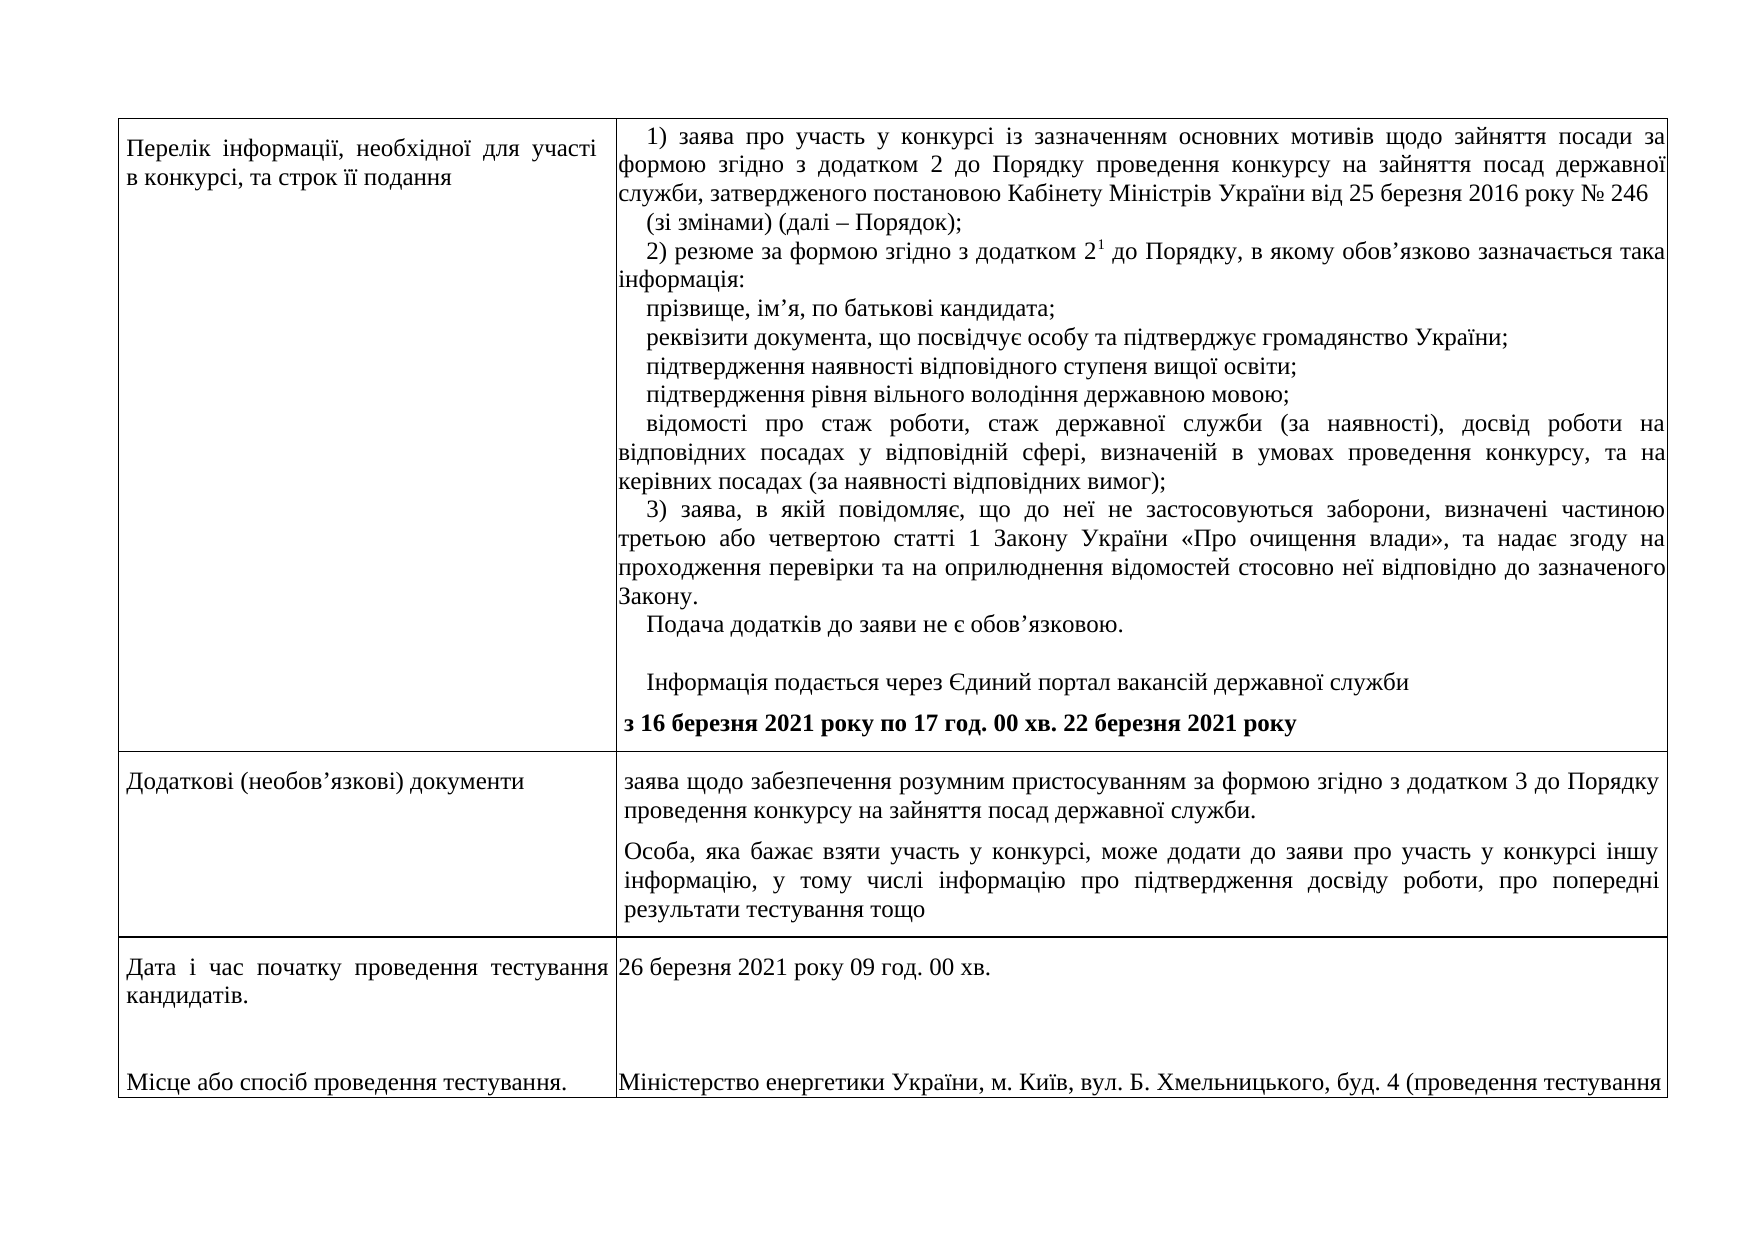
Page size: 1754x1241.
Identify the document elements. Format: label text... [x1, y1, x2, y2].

table_cell 1) заява про участь у конкурсі із зазначенням основних мотивів щодо зайняття посади за формою згідно з додатком 2 до Порядку проведення конкурсу на зайняття посад державної служби, затвердженого постановою Кабінету Міністрів України від 25 березня 2016 року № 246 (зі змінами) (далі – Порядок); 2) резюме за формою згідно з додатком 21 до Порядку, в якому обов’язково зазначається така інформація: прізвище, ім’я, по батькові кандидата; реквізити документа, що посвідчує особу та підтверджує громадянство України; підтвердження наявності відповідного ступеня вищої освіти; підтвердження рівня вільного володіння державною мовою; відомості про стаж роботи, стаж державної служби (за наявності), досвід роботи на відповідних посадах у відповідній сфері, визначеній в умовах проведення конкурсу, та на керівних посадах (за наявності відповідних вимог); 3) заява, в якій повідомляє, що до неї не застосовуються заборони, визначені частиною третьою або четвертою статті 1 Закону України «Про очищення влади», та надає згоду на проходження перевірки та на оприлюднення відомостей стосовно неї відповідно до зазначеного Закону. Подача додатків до заяви не є обов’язковою. Інформація подається через Єдиний портал вакансій державної служби з 16 березня 2021 року по 17 год. 00 хв. 22 березня 2021 року [617, 119, 1667, 751]
table_cell Додаткові (необов’язкові) документи [119, 752, 616, 936]
table_cell Перелік інформації, необхідної для участі в конкурсі, та строк її подання [119, 119, 616, 751]
table_cell заява щодо забезпечення розумним пристосуванням за формою згідно з додатком 3 до Порядку проведення конкурсу на зайняття посад державної служби. Особа, яка бажає взяти участь у конкурсі, може додати до заяви про участь у конкурсі іншу інформацію, у тому числі інформацію про підтвердження досвіду роботи, про попередні результати тестування тощо [617, 752, 1667, 936]
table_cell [617, 938, 1667, 1097]
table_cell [119, 938, 616, 1097]
